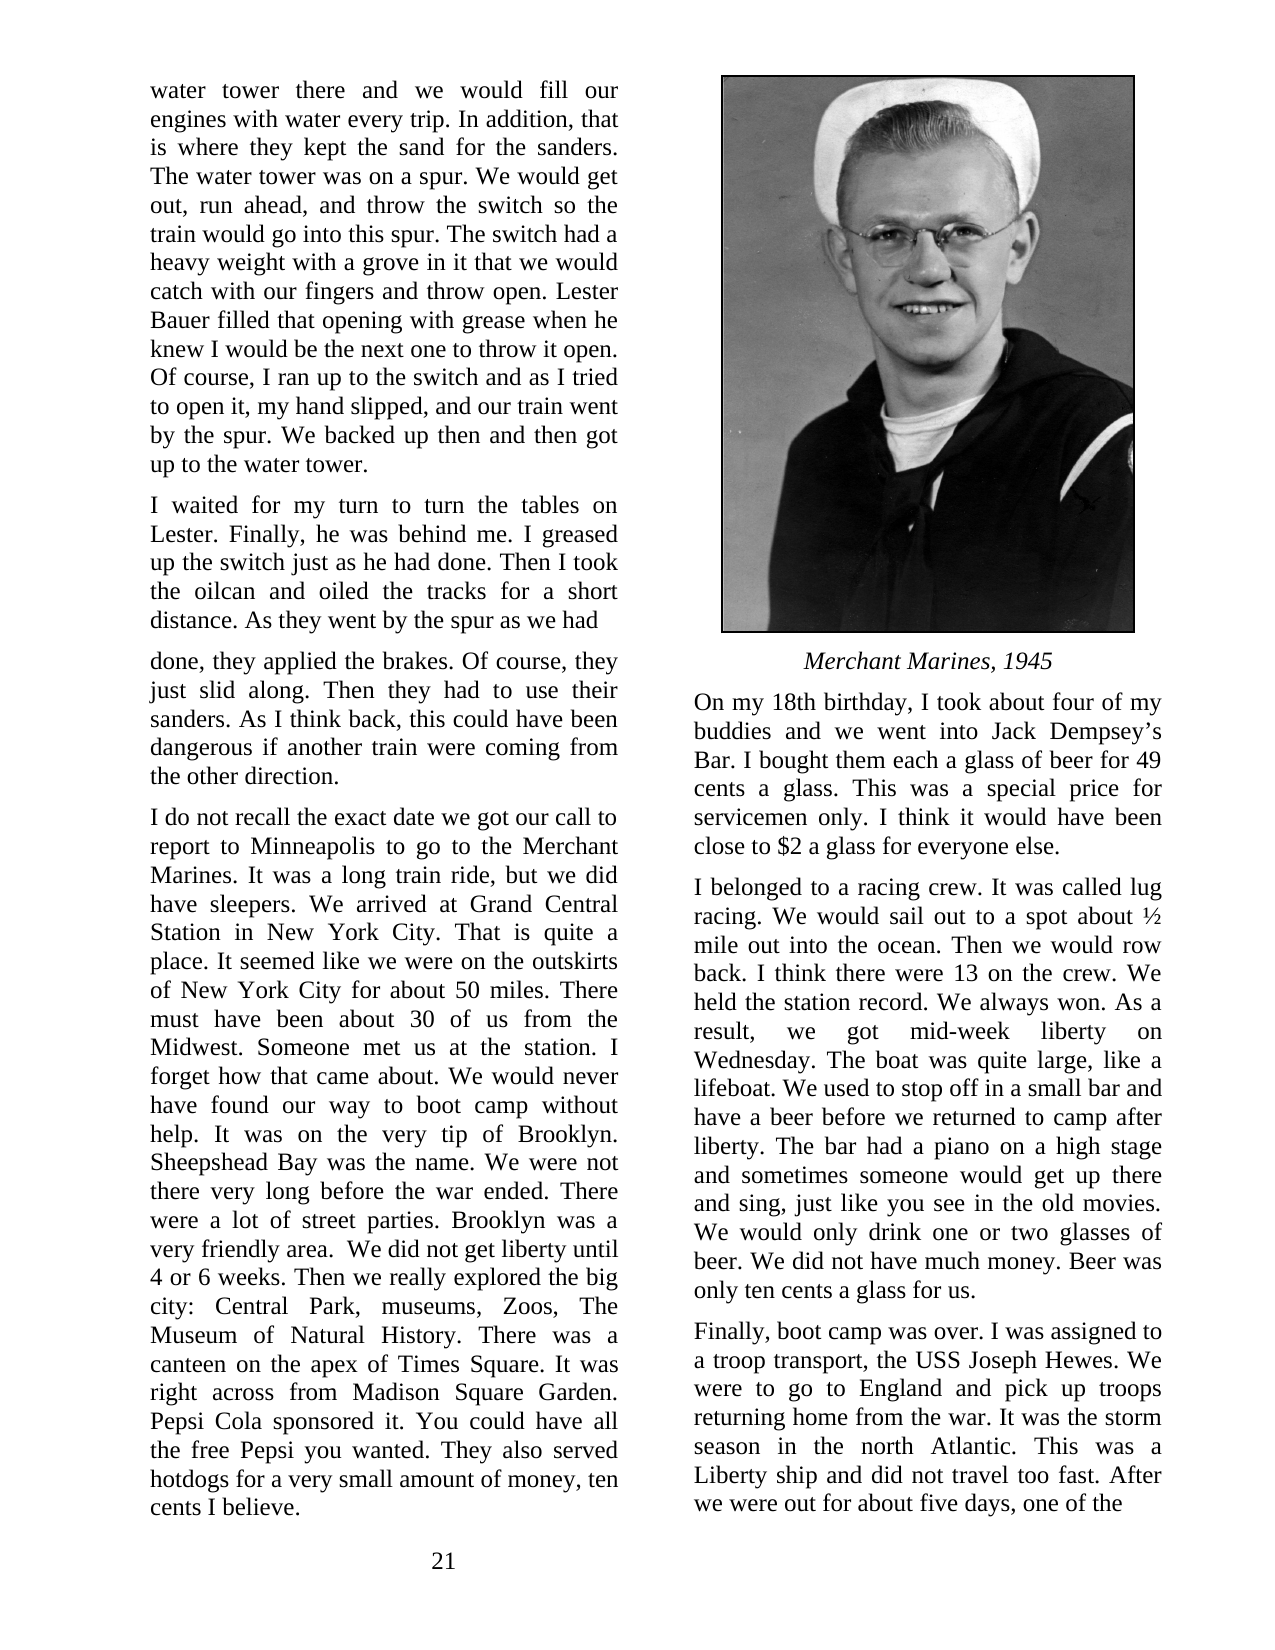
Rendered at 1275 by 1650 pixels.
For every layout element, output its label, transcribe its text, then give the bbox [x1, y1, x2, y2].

text I waited for my turn to turn the tables on Lester. Finally, he was behind me. I greased up the switch just as he had done. Then I took the oilcan and oiled the tracks for a short distance. As they went by the spur as we had [150, 490, 619, 634]
text done, they applied the brakes. Of course, they just slid along. Then they had to use their sanders. As I think back, this could have been dangerous if another train were coming from the other direction. [150, 646, 619, 790]
text water tower there and we would fill our engines with water every trip. In addition, that is where they kept the sand for the sanders. The water tower was on a spur. We would get out, run ahead, and throw the switch so the train would go into this spur. The switch had a heavy weight with a grove in it that we would catch with our fingers and throw open. Lester Bauer filled that opening with grease when he knew I would be the next one to throw it open. Of course, I ran up to the switch and as I tried to open it, my hand slipped, and our train went by the spur. We backed up then and then got up to the water tower. [150, 75, 619, 477]
picture [723, 77, 1133, 631]
text On my 18th birthday, I took about four of my buddies and we went into Jack Dempsey’s Bar. I bought them each a glass of beer for 49 cents a glass. This was a special price for servicemen only. I think it would have been close to $2 a glass for everyone else. [694, 687, 1162, 860]
text I do not recall the exact date we got our call to report to Minneapolis to go to the Merchant Marines. It was a long train ride, but we did have sleepers. We arrived at Grand Central Station in New York City. That is quite a place. It seemed like we were on the outskirts of New York City for about 50 miles. There must have been about 30 of us from the Midwest. Someone met us at the station. I forget how that came about. We would never have found our way to boot camp without help. It was on the very tip of Brooklyn. Sheepshead Bay was the name. We were not there very long before the war ended. There were a lot of street parties. Brooklyn was a very friendly area. We did not get liberty until 4 or 6 weeks. Then we really explored the big city: Central Park, museums, Zoos, The Museum of Natural History. There was a canteen on the apex of Times Square. It was right across from Madison Square Garden. Pepsi Cola sponsored it. You could have all the free Pepsi you wanted. They also served hotdogs for a very small amount of money, ten cents I believe. [150, 802, 619, 1521]
text Finally, boot camp was over. I was assigned to a troop transport, the USS Joseph Hewes. We were to go to England and pick up troops returning home from the war. It was the storm season in the north Atlantic. This was a Liberty ship and did not travel too fast. After we were out for about five days, one of the [694, 1316, 1162, 1517]
text I belonged to a racing crew. It was called lug racing. We would sail out to a spot about ½ mile out into the ocean. Then we would row back. I think there were 13 on the crew. We held the station record. We always won. As a result, we got mid-week liberty on Wednesday. The boat was quite large, like a lifeboat. We used to stop off in a small bar and have a beer before we returned to camp after liberty. The bar had a piano on a high stage and sometimes someone would get up there and sing, just like you see in the old movies. We would only drink one or two glasses of beer. We did not have much money. Beer was only ten cents a glass for us. [694, 872, 1162, 1303]
text Merchant Marines, 1945 [694, 646, 1162, 675]
